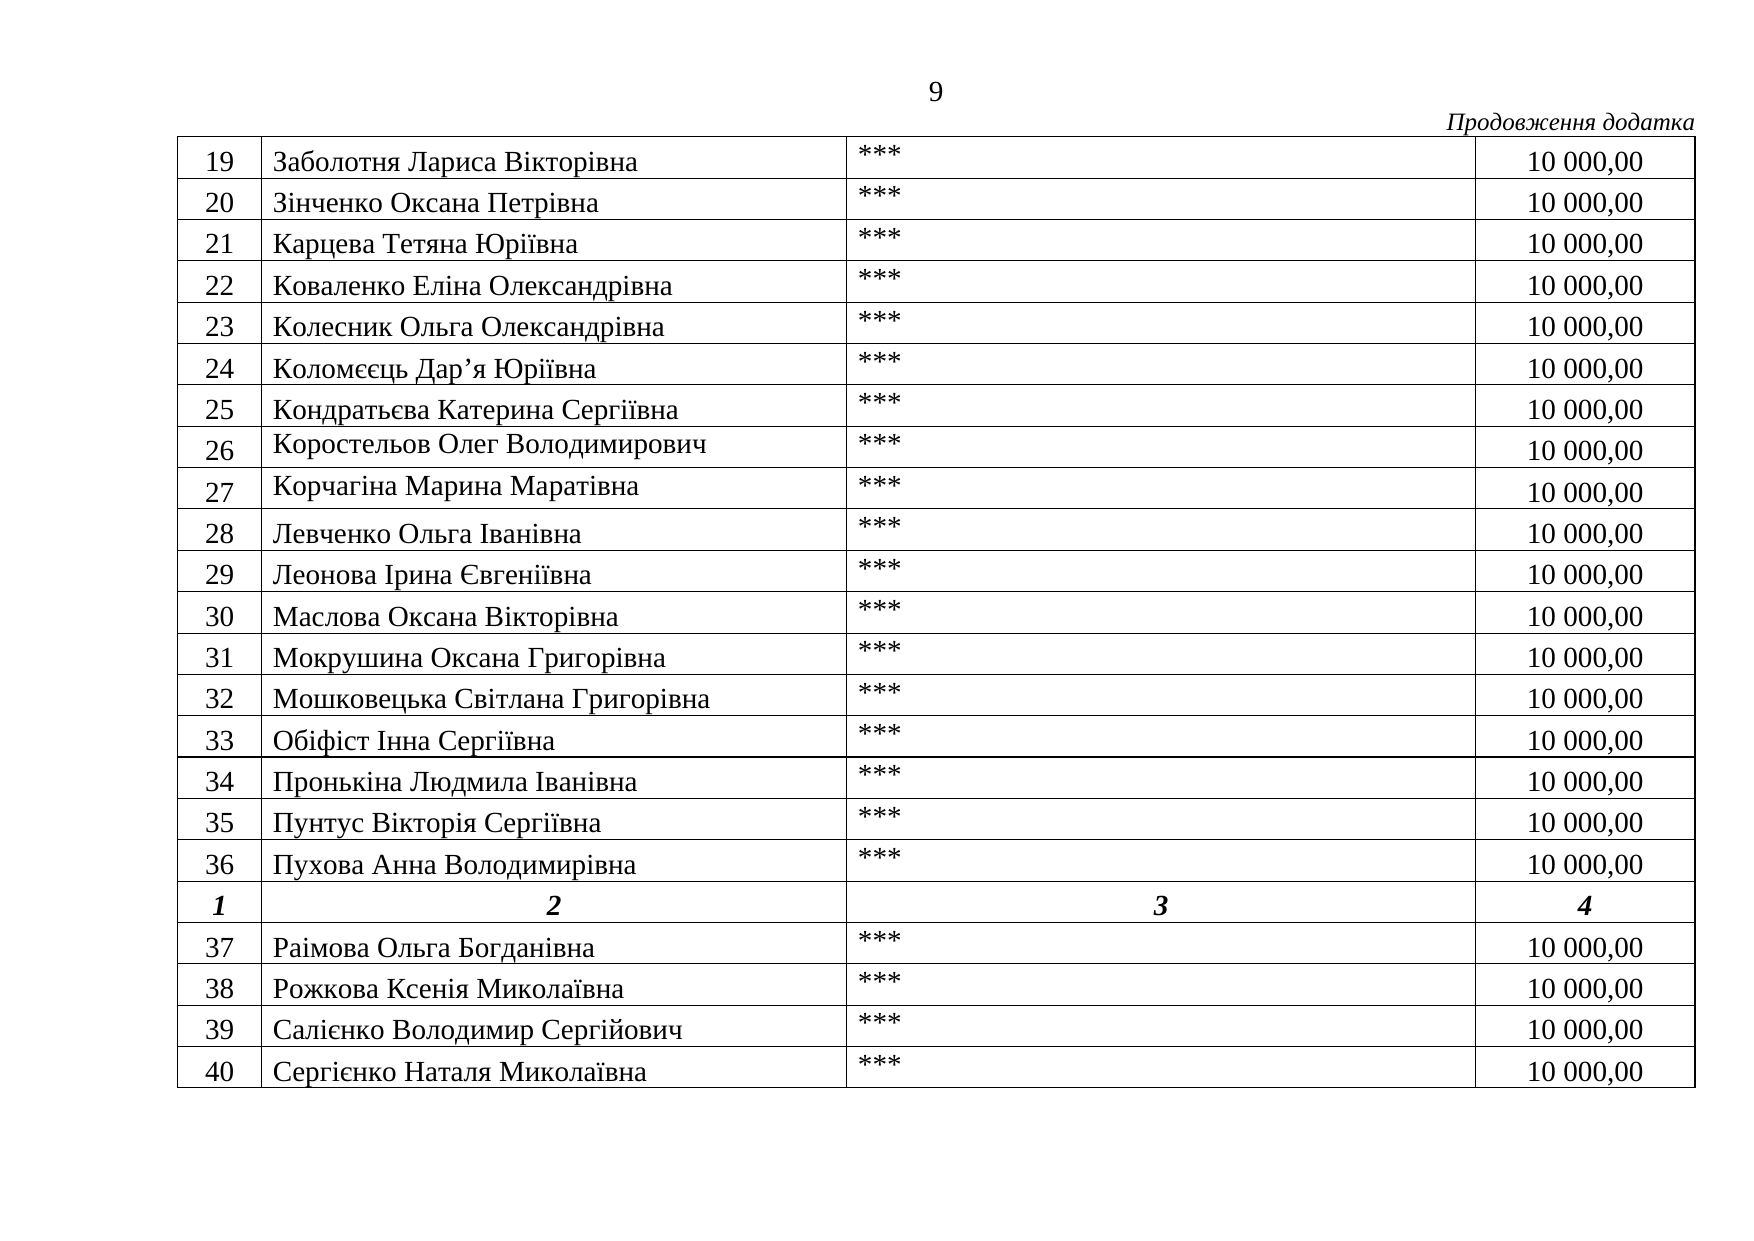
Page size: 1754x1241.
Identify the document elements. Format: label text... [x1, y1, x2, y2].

table_cell Салієнко Володимир Сергійович [262, 1006, 846, 1046]
table_cell Леонова Ірина Євгеніївна [262, 551, 846, 591]
table_cell 10 000,00 [1476, 303, 1694, 343]
table_cell 22 [178, 261, 261, 302]
table_cell Зінченко Оксана Петрівна [262, 179, 846, 219]
table_cell *** [847, 1006, 1475, 1046]
table_cell 10 000,00 [1476, 1006, 1694, 1046]
table_cell 32 [178, 675, 261, 715]
table_cell *** [847, 840, 1475, 881]
table_cell *** [847, 675, 1475, 715]
table_cell 4 [1476, 882, 1694, 922]
table_cell 30 [178, 592, 261, 632]
table_cell 10 000,00 [1476, 675, 1694, 715]
table_cell 10 000,00 [1476, 1047, 1694, 1087]
table_cell 29 [178, 551, 261, 591]
table_cell 1 [178, 882, 261, 922]
table_cell Корчагіна Марина Маратівна [262, 468, 846, 508]
table_cell *** [847, 551, 1475, 591]
table_cell 10 000,00 [1476, 634, 1694, 674]
table_cell 35 [178, 799, 261, 839]
table_cell 36 [178, 840, 261, 881]
table_cell 27 [178, 468, 261, 508]
table_cell 39 [178, 1006, 261, 1046]
table_cell *** [847, 344, 1475, 384]
table_cell Пунтус Вікторія Сергіївна [262, 799, 846, 839]
table_cell 10 000,00 [1476, 427, 1694, 467]
table_cell Раімова Ольга Богданівна [262, 923, 846, 963]
table_cell 24 [178, 344, 261, 384]
table_cell 10 000,00 [1476, 923, 1694, 963]
table_cell *** [847, 220, 1475, 260]
table_cell *** [847, 468, 1475, 508]
table_cell 28 [178, 509, 261, 550]
table_cell 21 [178, 220, 261, 260]
table_cell 2 [262, 882, 846, 922]
table_cell Пронькіна Людмила Іванівна [262, 758, 846, 798]
table_cell Колесник Ольга Олександрівна [262, 303, 846, 343]
table_cell 10 000,00 [1476, 551, 1694, 591]
table_cell *** [847, 137, 1475, 177]
table_cell *** [847, 799, 1475, 839]
table_cell 10 000,00 [1476, 137, 1694, 177]
table_cell Коломєєць Дар’я Юріївна [262, 344, 846, 384]
table_cell 10 000,00 [1476, 261, 1694, 302]
table_cell 10 000,00 [1476, 179, 1694, 219]
table_cell Коростельов Олег Володимирович [262, 427, 846, 467]
table_cell Заболотня Лариса Вікторівна [262, 137, 846, 177]
table_cell Маслова Оксана Вікторівна [262, 592, 846, 632]
table_cell *** [847, 261, 1475, 302]
table_cell 10 000,00 [1476, 509, 1694, 550]
table_cell Мошковецька Світлана Григорівна [262, 675, 846, 715]
table_cell *** [847, 303, 1475, 343]
table_cell Пухова Анна Володимирівна [262, 840, 846, 881]
table_cell Левченко Ольга Іванівна [262, 509, 846, 550]
table_cell 10 000,00 [1476, 799, 1694, 839]
table_cell *** [847, 1047, 1475, 1087]
table_cell *** [847, 509, 1475, 550]
table_cell 10 000,00 [1476, 468, 1694, 508]
table_cell *** [847, 179, 1475, 219]
table_cell 3 [847, 882, 1475, 922]
table_cell 10 000,00 [1476, 840, 1694, 881]
table_cell *** [847, 427, 1475, 467]
table_cell 31 [178, 634, 261, 674]
table_cell *** [847, 758, 1475, 798]
table_cell 10 000,00 [1476, 385, 1694, 426]
table_cell Обіфіст Інна Сергіївна [262, 716, 846, 756]
table_cell 10 000,00 [1476, 220, 1694, 260]
table_cell Сергієнко Наталя Миколаївна [262, 1047, 846, 1087]
table_cell *** [847, 634, 1475, 674]
table_cell 20 [178, 179, 261, 219]
table_cell *** [847, 923, 1475, 963]
table_cell 23 [178, 303, 261, 343]
table_cell 25 [178, 385, 261, 426]
table_cell *** [847, 385, 1475, 426]
table_cell 10 000,00 [1476, 344, 1694, 384]
table_cell *** [847, 716, 1475, 756]
table_cell Мокрушина Оксана Григорівна [262, 634, 846, 674]
table_cell *** [847, 964, 1475, 1004]
table_cell Коваленко Еліна Олександрівна [262, 261, 846, 302]
table_cell 26 [178, 427, 261, 467]
table_cell Карцева Тетяна Юріївна [262, 220, 846, 260]
table_cell 37 [178, 923, 261, 963]
table_cell Кондратьєва Катерина Сергіївна [262, 385, 846, 426]
table_cell 19 [178, 137, 261, 177]
table_cell Рожкова Ксенія Миколаївна [262, 964, 846, 1004]
table_cell 38 [178, 964, 261, 1004]
table_cell 10 000,00 [1476, 592, 1694, 632]
table_cell 34 [178, 758, 261, 798]
table_cell 10 000,00 [1476, 758, 1694, 798]
table_cell 10 000,00 [1476, 964, 1694, 1004]
table_cell 33 [178, 716, 261, 756]
table_cell 40 [178, 1047, 261, 1087]
table_cell 10 000,00 [1476, 716, 1694, 756]
table_cell *** [847, 592, 1475, 632]
